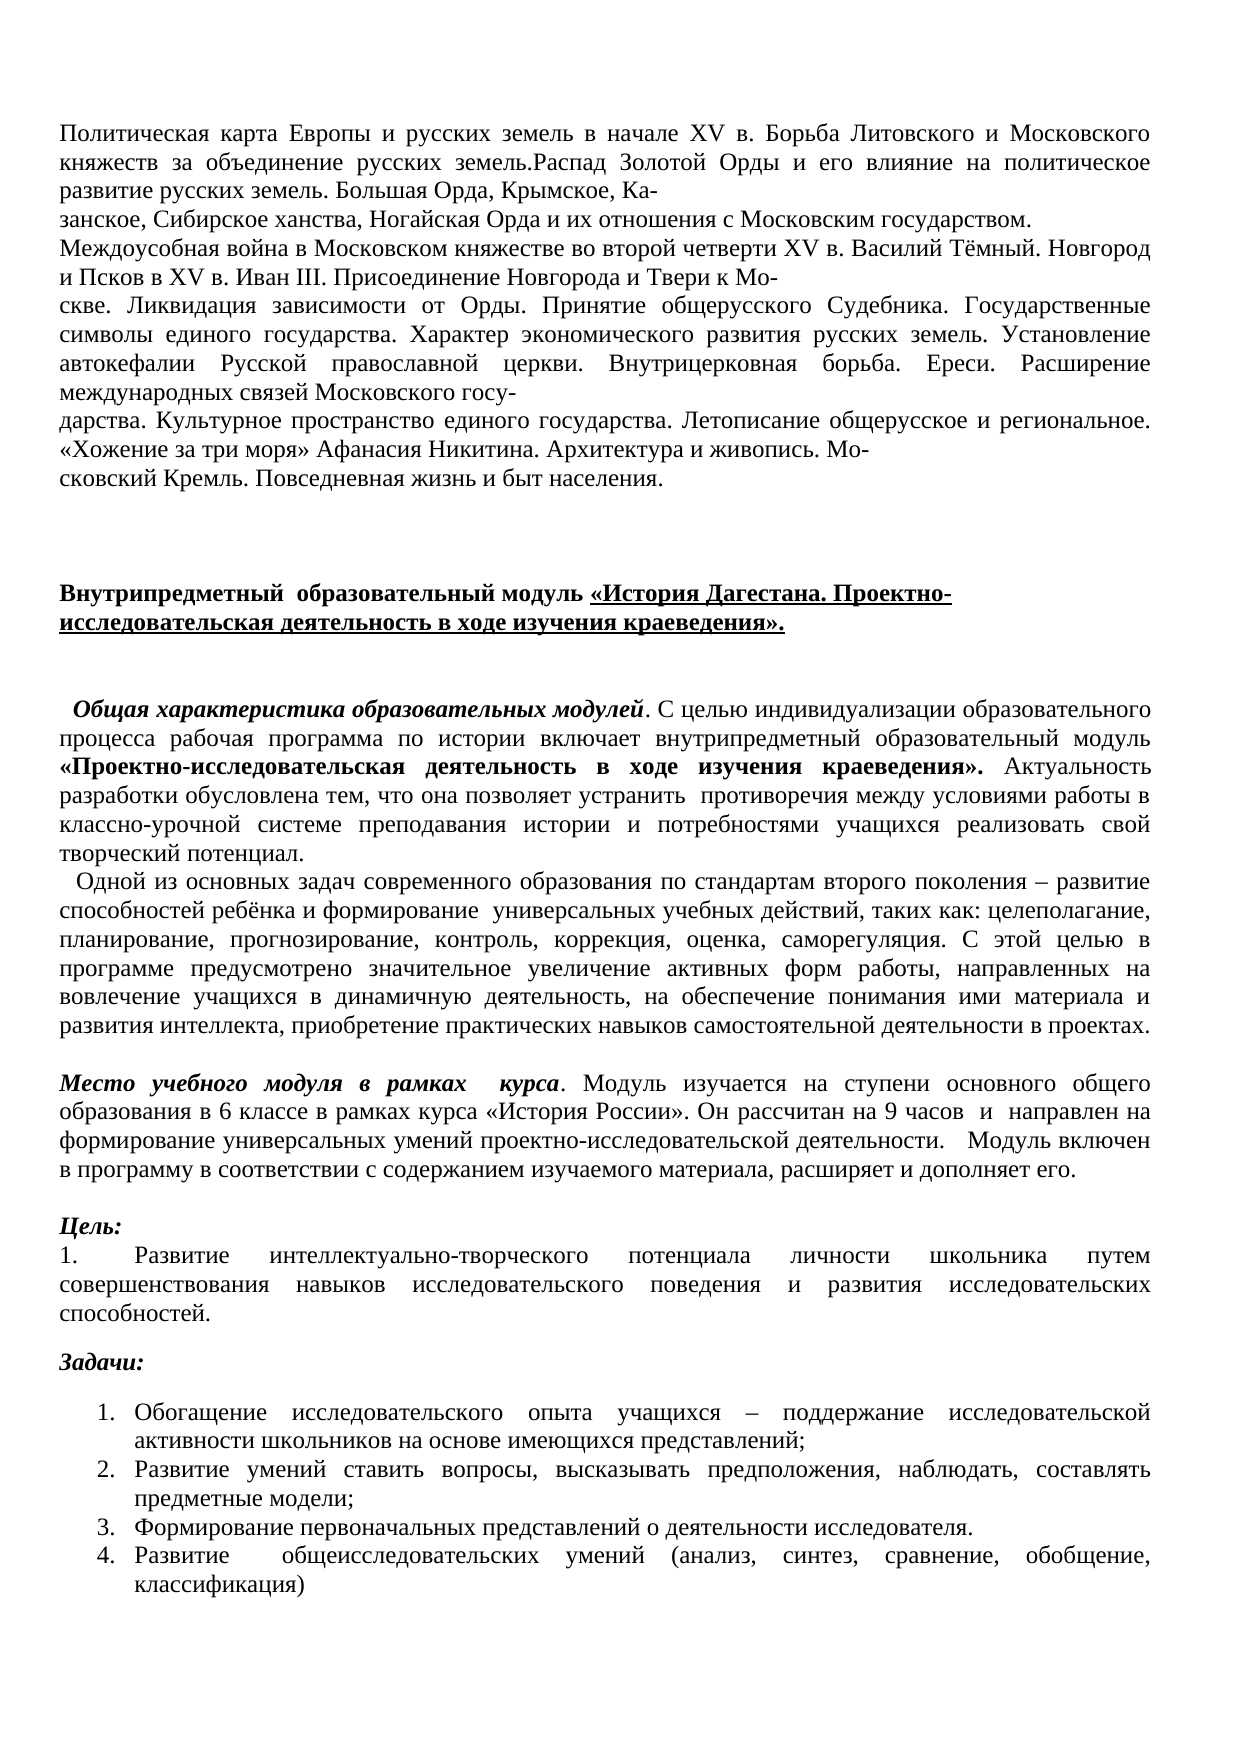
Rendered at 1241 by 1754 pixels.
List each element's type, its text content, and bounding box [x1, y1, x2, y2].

list Формирование первоначальных представлений о деятельности исследователя. [97, 1512, 1152, 1541]
text Политическая карта Европы и русских земель в начале XV в. Борьба Литовского и Московского княжеств за объединение русских земель.Распад Золотой Орды и его влияние на политическое развитие русских земель. Большая Орда, Крымское, Ка- [59, 118, 1152, 204]
text Внутрипредметный образовательный модуль «История Дагестана. Проектно-исследовательская деятельность в ходе изучения краеведения». [59, 578, 1152, 636]
text занское, Сибирское ханства, Ногайская Орда и их отношения с Московским государством. [59, 204, 1152, 233]
text Цель: [59, 1211, 1152, 1240]
text скве. Ликвидация зависимости от Орды. Принятие общерусского Судебника. Государственные символы единого государства. Характер экономического развития русских земель. Установление автокефалии Русской православной церкви. Внутрицерковная борьба. Ереси. Расширение международных связей Московского госу- [59, 291, 1152, 406]
list Развитие общеисследовательских умений (анализ, синтез, сравнение, обобщение, классификация) [97, 1541, 1152, 1598]
text Одной из основных задач современного образования по стандартам второго поколения – развитие способностей ребёнка и формирование универсальных учебных действий, таких как: целеполагание, планирование, прогнозирование, контроль, коррекция, оценка, саморегуляция. С этой целью в программе предусмотрено значительное увеличение активных форм работы, направленных на вовлечение учащихся в динамичную деятельность, на обеспечение понимания ими материала и развития интеллекта, приобретение практических навыков самостоятельной деятельности в проектах. [59, 866, 1152, 1039]
list Обогащение исследовательского опыта учащихся – поддержание исследовательской активности школьников на основе имеющихся представлений; [97, 1397, 1152, 1454]
text сковский Кремль. Повседневная жизнь и быт населения. [59, 463, 1152, 492]
text Междоусобная война в Московском княжестве во второй четверти XV в. Василий Тёмный. Новгород и Псков в XV в. Иван III. Присоединение Новгорода и Твери к Мо- [59, 233, 1152, 291]
text Задачи: [59, 1347, 1152, 1376]
text дарства. Культурное пространство единого государства. Летописание общерусское и региональное. «Хожение за три моря» Афанасия Никитина. Архитектура и живопись. Мо- [59, 406, 1152, 463]
text Место учебного модуля в рамках курса. Модуль изучается на ступени основного общего образования в 6 классе в рамках курса «История России». Он рассчитан на 9 часов и направлен на формирование универсальных умений проектно-исследовательской деятельности. Модуль включен в программу в соответствии с содержанием изучаемого материала, расширяет и дополняет его. [59, 1068, 1152, 1183]
list Развитие умений ставить вопросы, высказывать предположения, наблюдать, составлять предметные модели; [97, 1454, 1152, 1512]
list Развитие интеллектуально-творческого потенциала личности школьника путем совершенствования навыков исследовательского поведения и развития исследовательских способностей. [59, 1240, 1152, 1326]
text Общая характеристика образовательных модулей. С целью индивидуализации образовательного процесса рабочая программа по истории включает внутрипредметный образовательный модуль «Проектно-исследовательская деятельность в ходе изучения краеведения». Актуальность разработки обусловлена тем, что она позволяет устранить противоречия между условиями работы в классно-урочной системе преподавания истории и потребностями учащихся реализовать свой творческий потенциал. [59, 694, 1152, 866]
